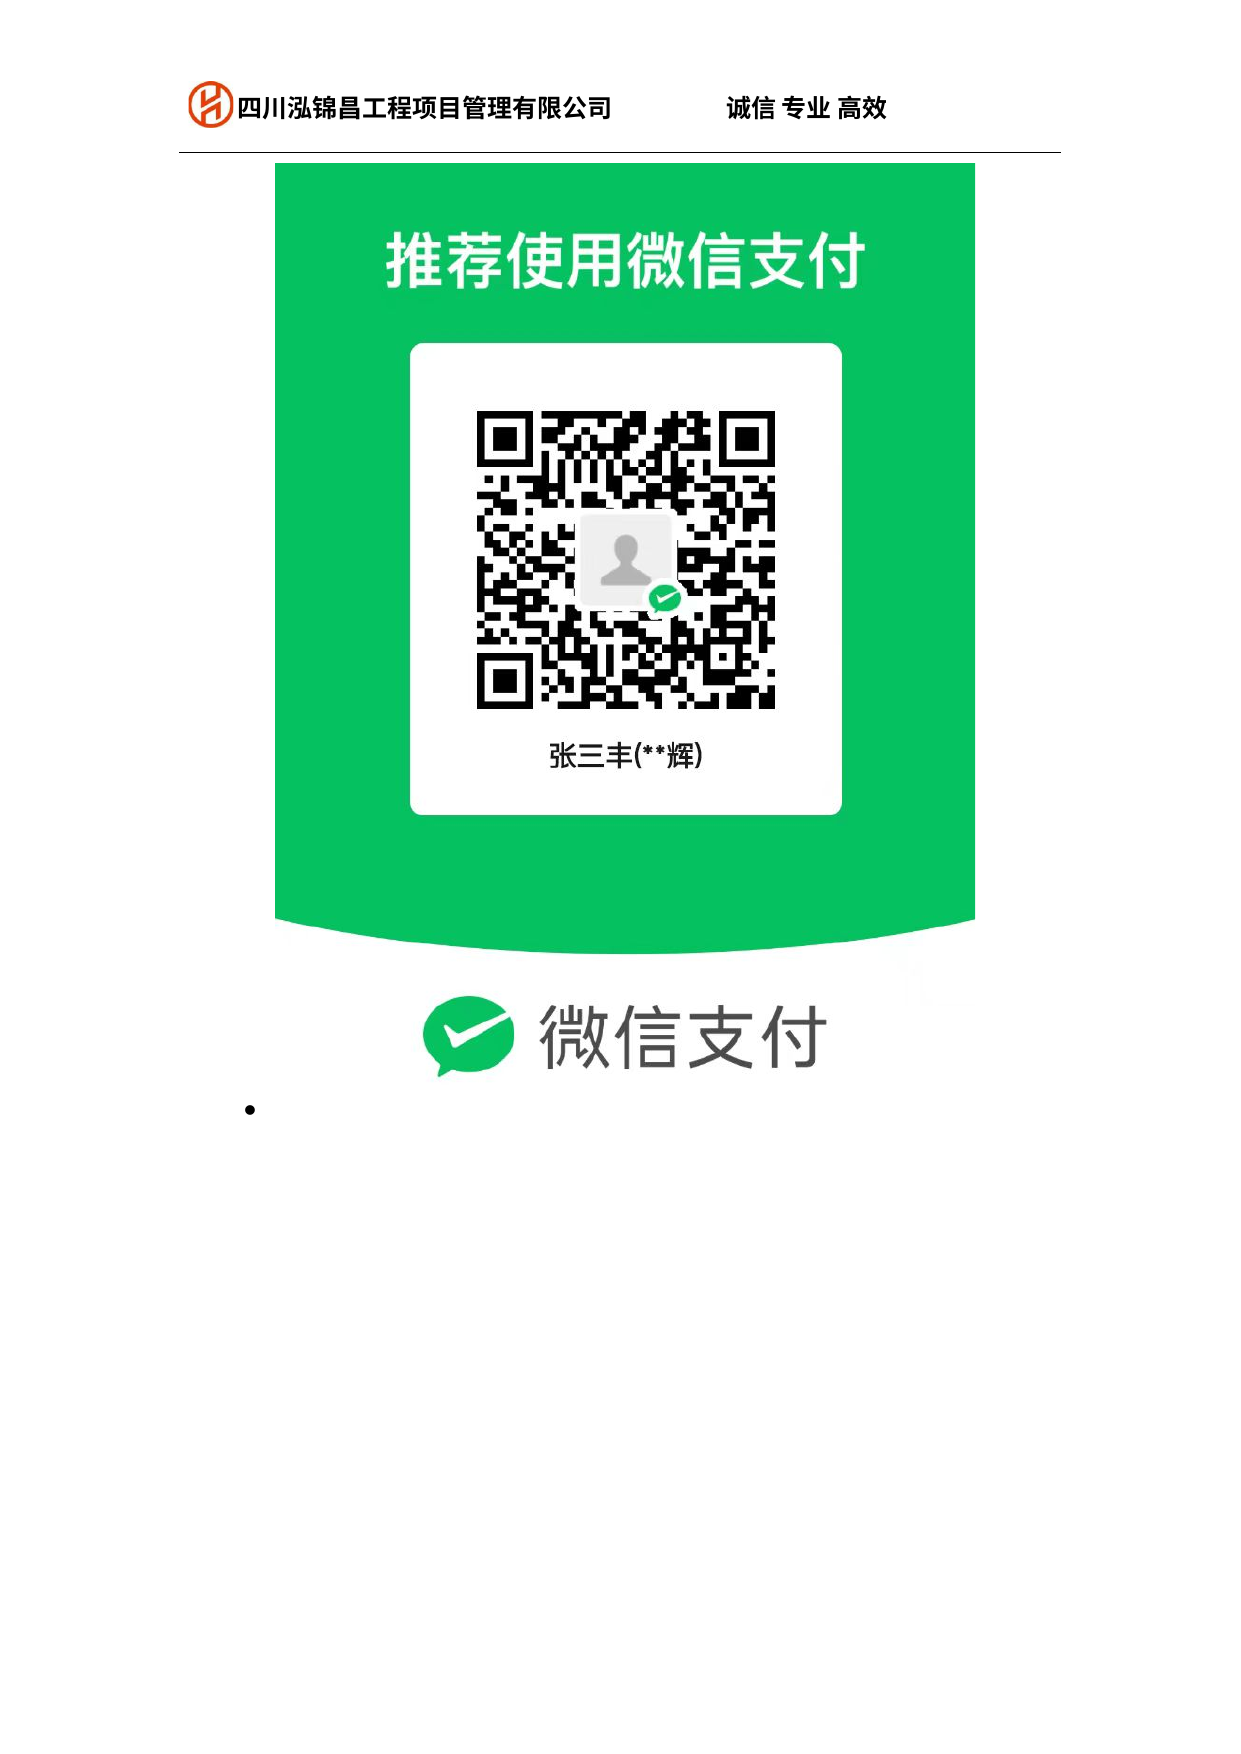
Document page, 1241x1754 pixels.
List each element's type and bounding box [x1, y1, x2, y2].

picture [188, 81, 234, 128]
picture [275, 163, 976, 1117]
